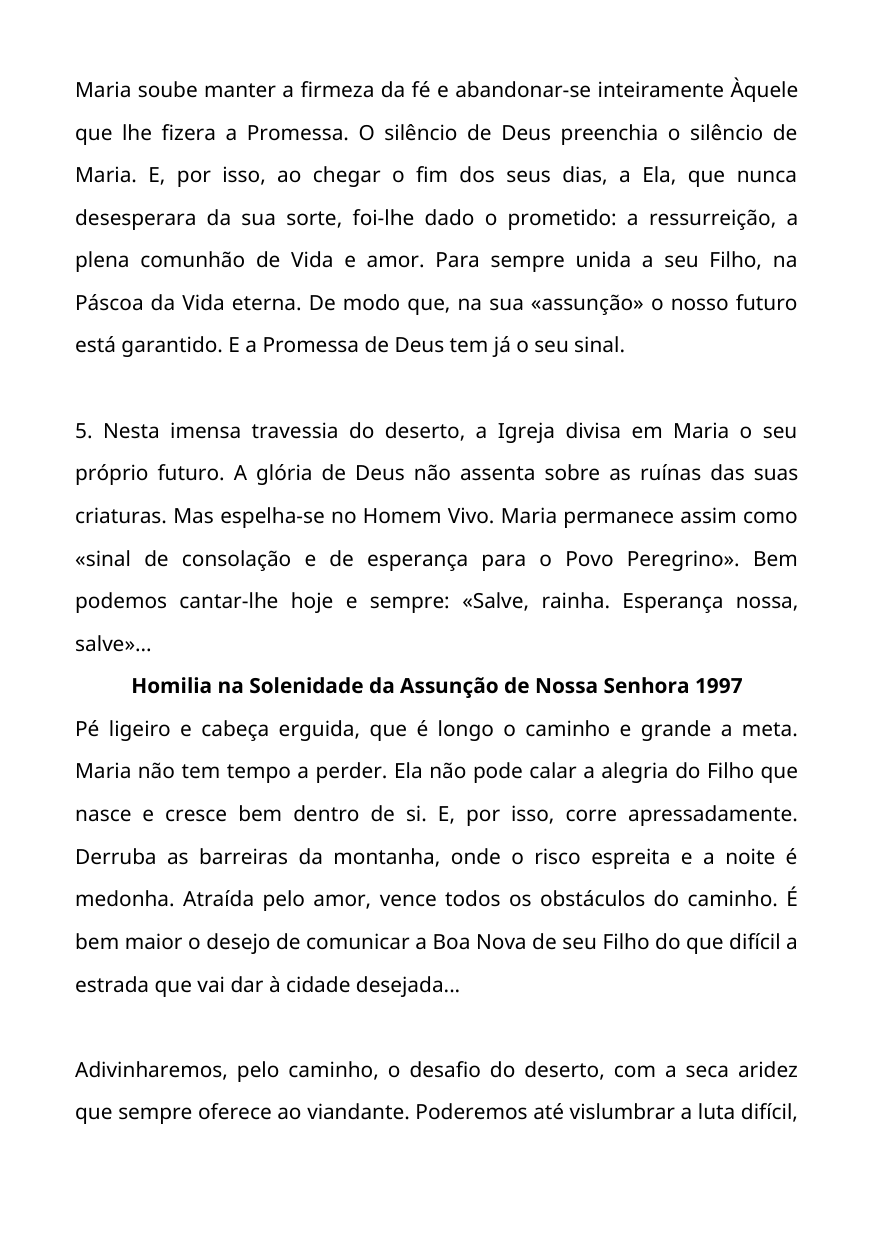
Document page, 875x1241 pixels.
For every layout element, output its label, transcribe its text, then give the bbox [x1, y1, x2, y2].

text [75, 75, 799, 359]
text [75, 1055, 799, 1126]
text 5. Nesta imensa travessia do deserto, a Igreja divisa em Maria o seu próprio futuro. A glória de Deus não assenta sobre as ruínas das suas criaturas. Mas espelha-se no Homem Vivo. Maria permanece assim como «sinal de consolação e de esperança para o Povo Peregrino». Bem podemos cantar-lhe hoje e sempre: «Salve, rainha. Esperança nossa, salve»... [75, 416, 799, 657]
text Homilia na Solenidade da Assunção de Nossa Senhora 1997 [75, 671, 799, 700]
text Pé ligeiro e cabeça erguida, que é longo o caminho e grande a meta. Maria não tem tempo a perder. Ela não pode calar a alegria do Filho que nasce e cresce bem dentro de si. E, por isso, corre apressadamente. Derruba as barreiras da montanha, onde o risco espreita e a noite é medonha. Atraída pelo amor, vence todos os obstáculos do caminho. É bem maior o desejo de comunicar a Boa Nova de seu Filho do que difícil a estrada que vai dar à cidade desejada... [75, 714, 799, 998]
